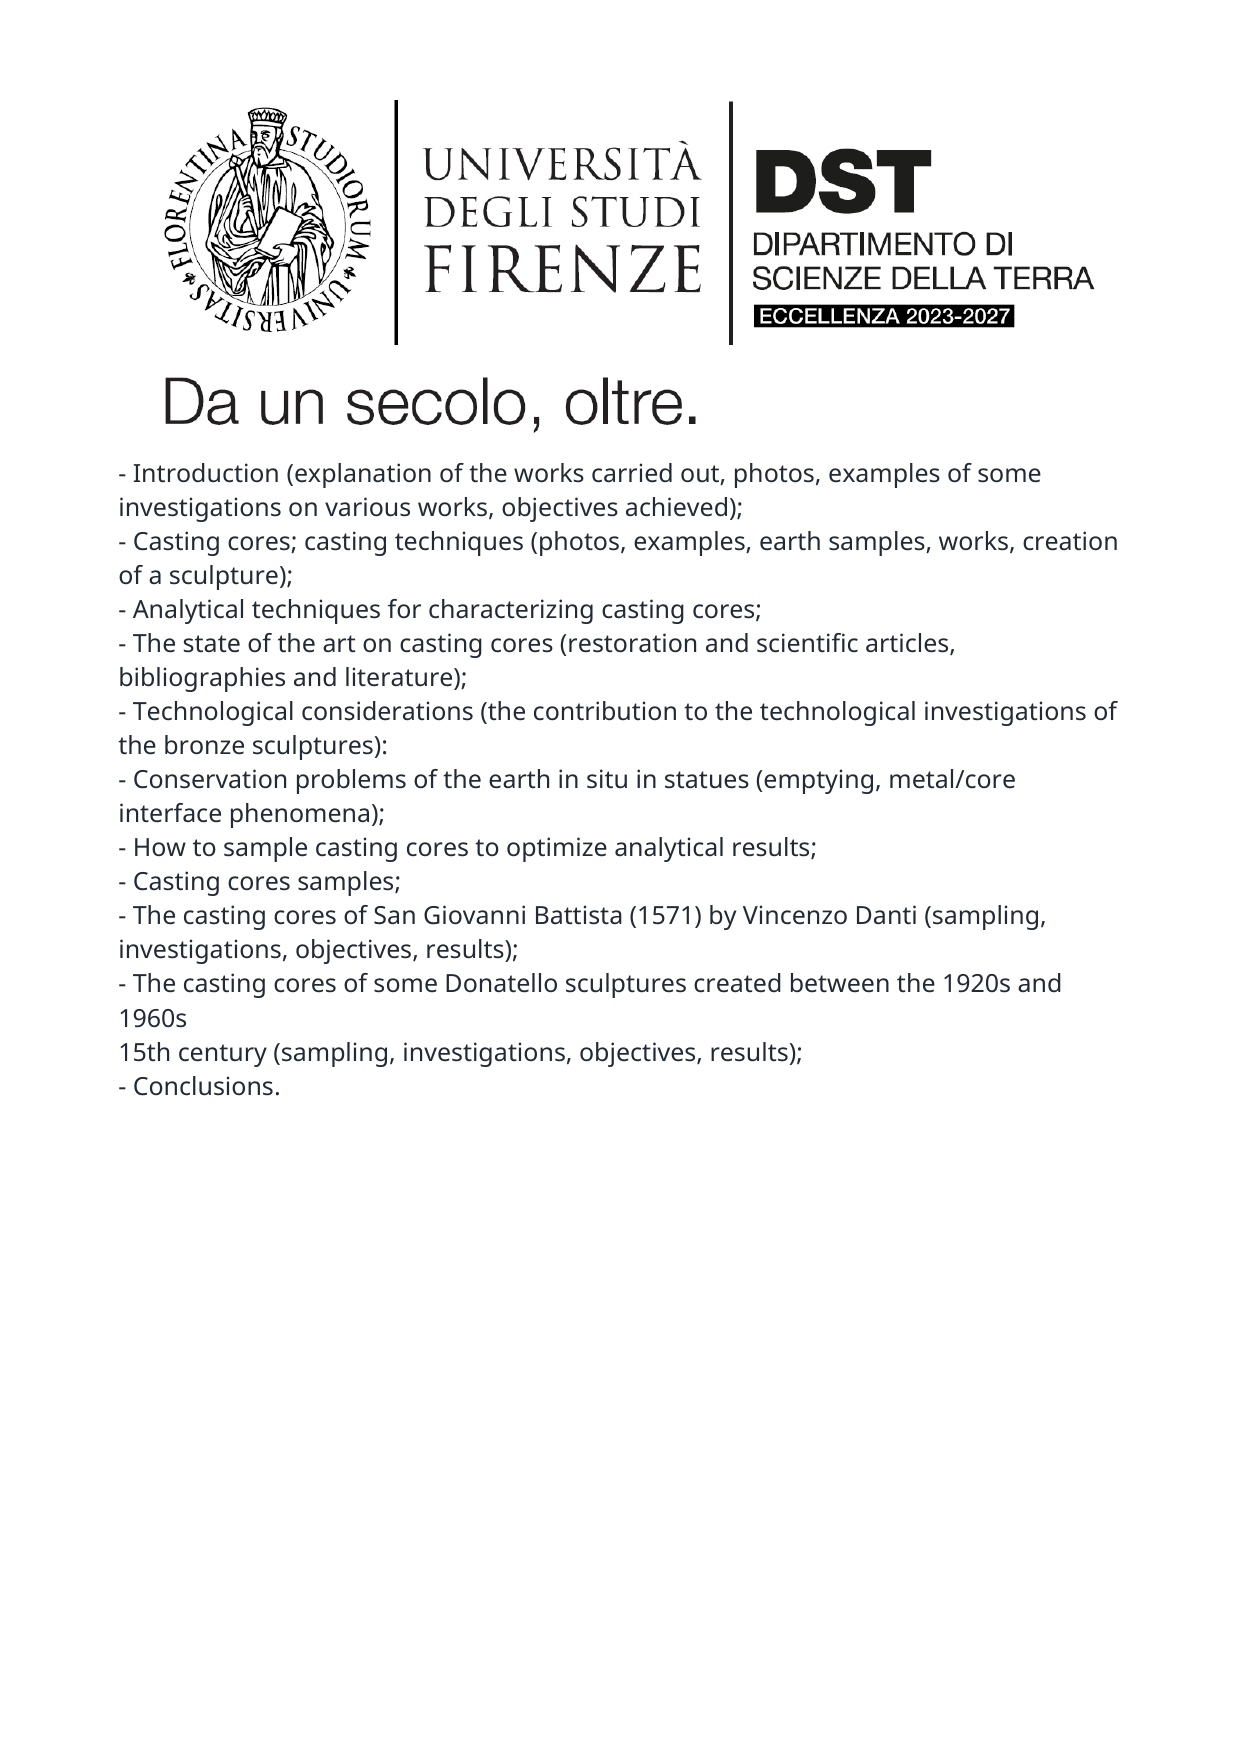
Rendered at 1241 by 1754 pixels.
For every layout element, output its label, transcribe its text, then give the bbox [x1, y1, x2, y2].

text - Analytical techniques for characterizing casting cores; [118, 591, 1122, 626]
text - How to sample casting cores to optimize analytical results; [118, 830, 1122, 864]
text - The state of the art on casting cores (restoration and scientific articles, bibliographies and literature); [118, 626, 1122, 694]
text - The casting cores of San Giovanni Battista (1571) by Vincenzo Danti (sampling, investigations, objectives, results); [118, 898, 1122, 966]
text - Casting cores samples; [118, 864, 1122, 898]
text - The casting cores of some Donatello sculptures created between the 1920s and 1960s [118, 966, 1122, 1034]
text - Conservation problems of the earth in situ in statues (emptying, metal/core interface phenomena); [118, 762, 1122, 830]
text 15th century (sampling, investigations, objectives, results); [118, 1034, 1122, 1068]
text - Casting cores; casting techniques (photos, examples, earth samples, works, creation of a sculpture); [118, 523, 1122, 591]
text - Technological considerations (the contribution to the technological investigations of the bronze sculptures): [118, 694, 1122, 762]
text - Introduction (explanation of the works carried out, photos, examples of some investigations on various works, objectives achieved); [118, 456, 1122, 523]
text - Conclusions. [118, 1068, 1122, 1102]
